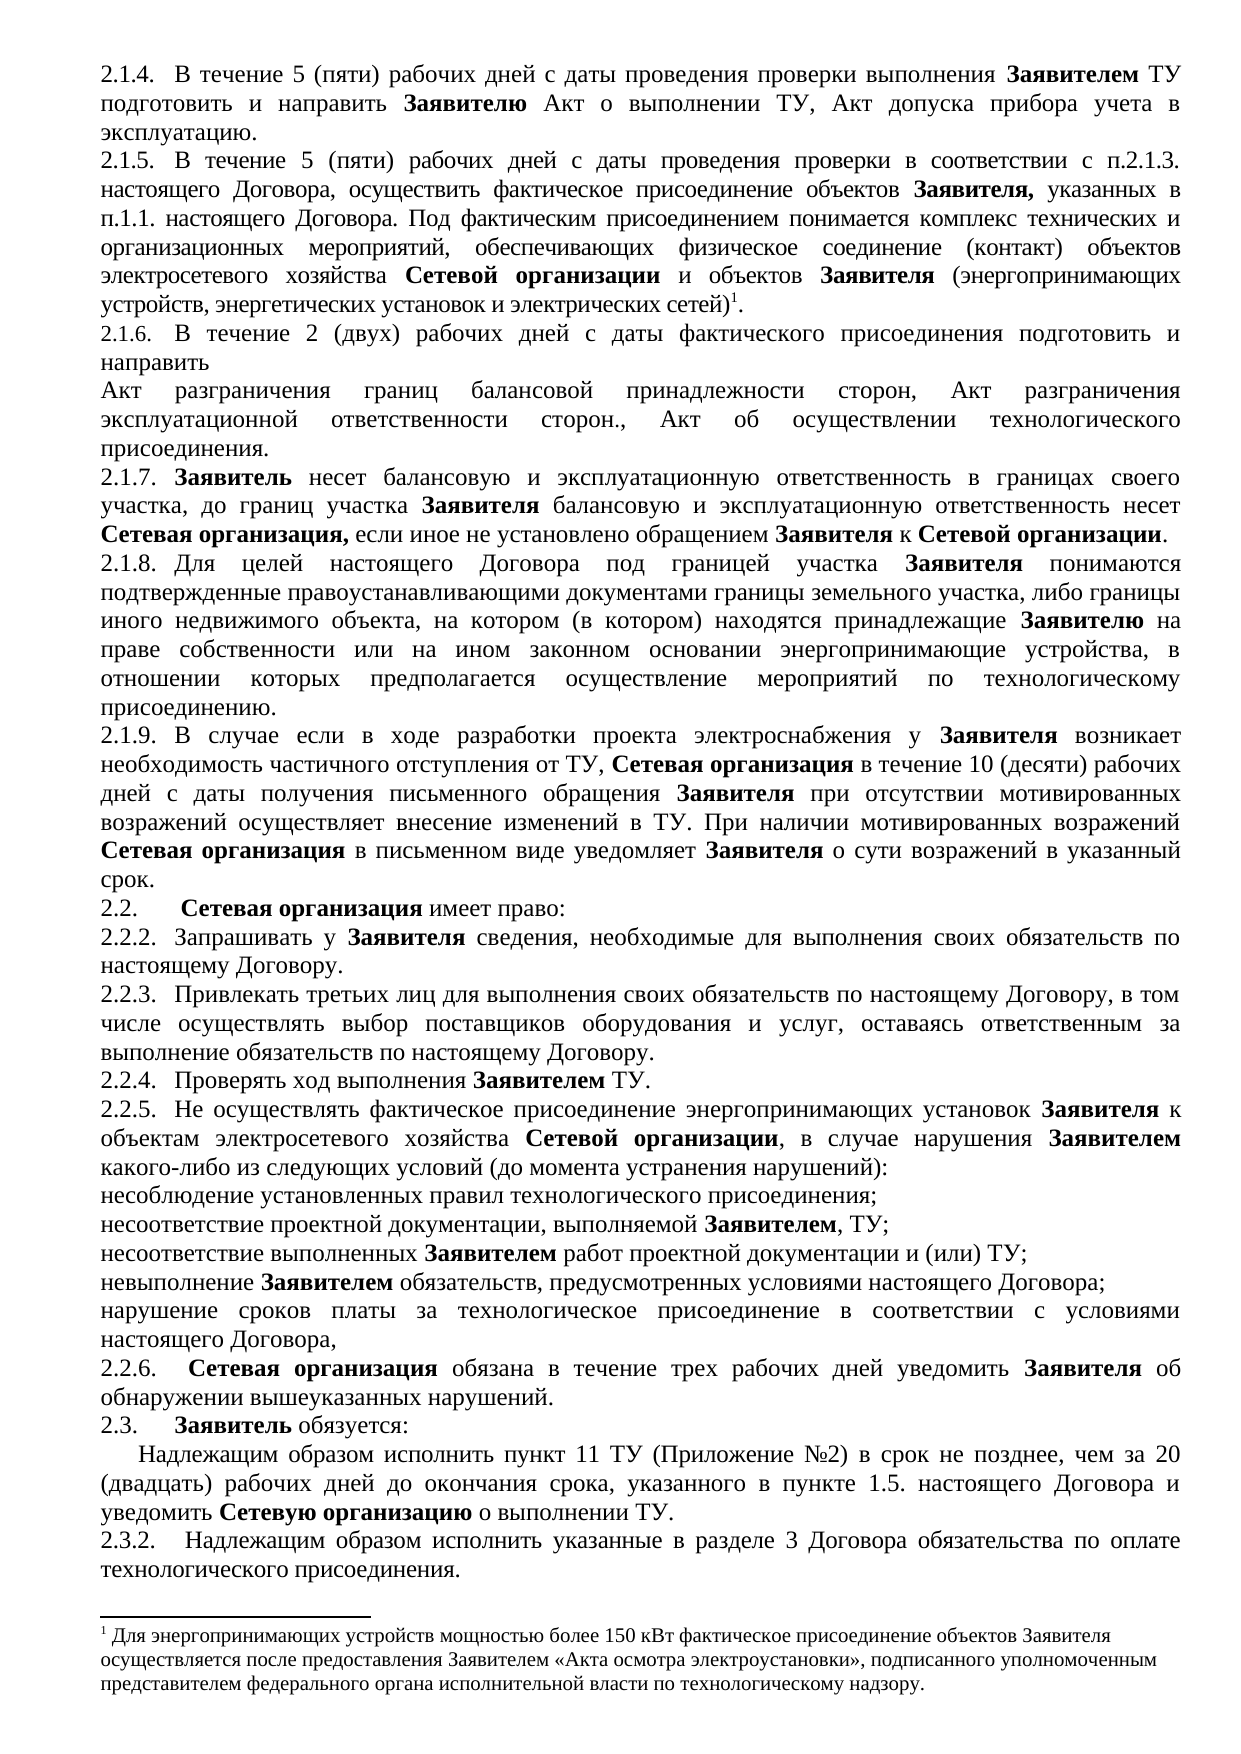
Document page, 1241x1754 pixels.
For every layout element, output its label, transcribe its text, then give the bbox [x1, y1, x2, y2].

list Привлекать третьих лиц для выполнения своих обязательств по настоящему Договору, в том числе осуществлять выбор поставщиков оборудования и услуг, оставаясь ответственным за выполнение обязательств по настоящему Договору. [100, 979, 1181, 1065]
text нарушение сроков платы за технологическое присоединение в соответствии с условиями настоящего Договора, [100, 1295, 1181, 1353]
list В случае если в ходе разработки проекта электроснабжения у Заявителя возникает необходимость частичного отступления от ТУ, Сетевая организация в течение 10 (десяти) рабочих дней с даты получения письменного обращения Заявителя при отсутствии мотивированных возражений осуществляет внесение изменений в ТУ. При наличии мотивированных возражений Сетевая организация в письменном виде уведомляет Заявителя о сути возражений в указанный срок. [100, 720, 1181, 893]
text несоответствие проектной документации, выполняемой Заявителем, ТУ; [100, 1209, 1181, 1238]
list Запрашивать у Заявителя сведения, необходимые для выполнения своих обязательств по настоящему Договору. [100, 922, 1181, 979]
list Акт разграничения границ балансовой принадлежности сторон, Акт разграничения эксплуатационной ответственности сторон., Акт об осуществлении технологического присоединения. [100, 375, 1181, 462]
list Проверять ход выполнения Заявителем ТУ. [100, 1065, 1181, 1094]
text несоблюдение установленных правил технологического присоединения; [100, 1180, 1181, 1209]
list В течение 5 (пяти) рабочих дней с даты проведения проверки в соответствии с п.2.1.3. настоящего Договора, осуществить фактическое присоединение объектов Заявителя, указанных в п.1.1. настоящего Договора. Под фактическим присоединением понимается комплекс технических и организационных мероприятий, обеспечивающих физическое соединение (контакт) объектов электросетевого хозяйства Сетевой организации и объектов Заявителя (энергопринимающих устройств, энергетических установок и электрических сетей). [100, 145, 1181, 318]
list Сетевая организация имеет право: [100, 893, 1181, 922]
list Надлежащим образом исполнить указанные в разделе 3 Договора обязательства по оплате технологического присоединения. [100, 1525, 1181, 1583]
list Надлежащим образом исполнить пункт 11 ТУ (Приложение №2) в срок не позднее, чем за 20 (двадцать) рабочих дней до окончания срока, указанного в пункте 1.5. настоящего Договора и уведомить Сетевую организацию о выполнении ТУ. [100, 1439, 1181, 1525]
list Заявитель несет балансовую и эксплуатационную ответственность в границах своего участка, до границ участка Заявителя балансовую и эксплуатационную ответственность несет Сетевая организация, если иное не установлено обращением Заявителя к Сетевой организации. [100, 462, 1181, 548]
list В течение 5 (пяти) рабочих дней с даты проведения проверки выполнения Заявителем ТУ подготовить и направить Заявителю Акт о выполнении ТУ, Акт допуска прибора учета в эксплуатацию. [100, 59, 1181, 145]
list В течение 2 (двух) рабочих дней с даты фактического присоединения подготовить и направить [100, 318, 1181, 375]
list Сетевая организация обязана в течение трех рабочих дней уведомить Заявителя об обнаружении вышеуказанных нарушений. [100, 1353, 1181, 1410]
text несоответствие выполненных Заявителем работ проектной документации и (или) ТУ; [100, 1238, 1181, 1267]
list Не осуществлять фактическое присоединение энергопринимающих установок Заявителя к объектам электросетевого хозяйства Сетевой организации, в случае нарушения Заявителем какого-либо из следующих условий (до момента устранения нарушений): [100, 1094, 1181, 1180]
text невыполнение Заявителем обязательств, предусмотренных условиями настоящего Договора; [100, 1267, 1181, 1295]
list Заявитель обязуется: [100, 1410, 1181, 1439]
list Для целей настоящего Договора под границей участка Заявителя понимаются подтвержденные правоустанавливающими документами границы земельного участка, либо границы иного недвижимого объекта, на котором (в котором) находятся принадлежащие Заявителю на праве собственности или на ином законном основании энергопринимающие устройства, в отношении которых предполагается осуществление мероприятий по технологическому присоединению. [100, 548, 1181, 720]
